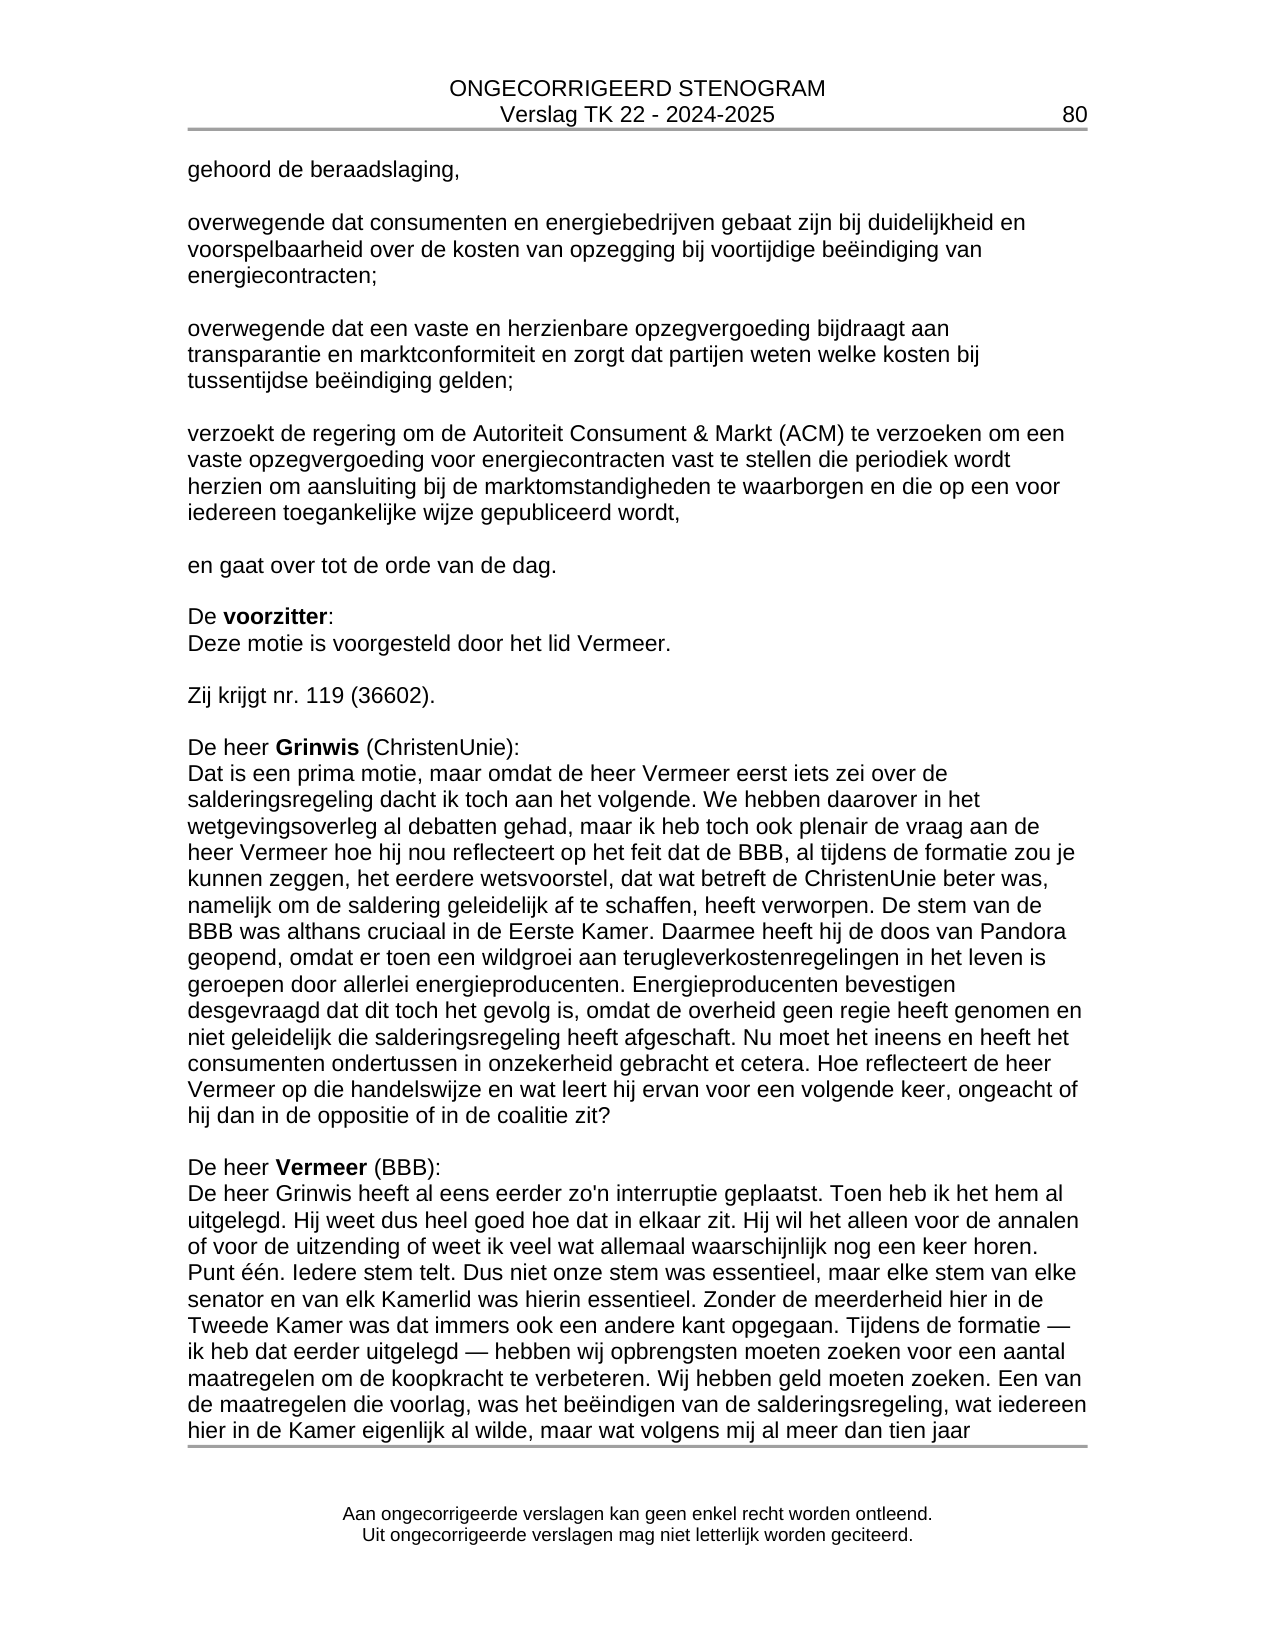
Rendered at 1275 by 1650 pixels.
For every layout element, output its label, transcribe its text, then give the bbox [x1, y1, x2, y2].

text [187, 156, 1087, 578]
text De voorzitter: Deze motie is voorgesteld door het lid Vermeer. Zij krijgt nr. 119 (36602). [187, 603, 1087, 708]
text De heer Grinwis (ChristenUnie): Dat is een prima motie, maar omdat de heer Vermeer eerst iets zei over de salderingsregeling dacht ik toch aan het volgende. We hebben daarover in het wetgevingsoverleg al debatten gehad, maar ik heb toch ook plenair de vraag aan de heer Vermeer hoe hij nou reflecteert op het feit dat de BBB, al tijdens de formatie zou je kunnen zeggen, het eerdere wetsvoorstel, dat wat betreft de ChristenUnie beter was, namelijk om de saldering geleidelijk af te schaffen, heeft verworpen. De stem van de BBB was althans cruciaal in de Eerste Kamer. Daarmee heeft hij de doos van Pandora geopend, omdat er toen een wildgroei aan terugleverkostenregelingen in het leven is geroepen door allerlei energieproducenten. Energieproducenten bevestigen desgevraagd dat dit toch het gevolg is, omdat de overheid geen regie heeft genomen en niet geleidelijk die salderingsregeling heeft afgeschaft. Nu moet het ineens en heeft het consumenten ondertussen in onzekerheid gebracht et cetera. Hoe reflecteert de heer Vermeer op die handelswijze en wat leert hij ervan voor een volgende keer, ongeacht of hij dan in de oppositie of in de coalitie zit? [187, 733, 1087, 1129]
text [187, 1154, 1087, 1444]
